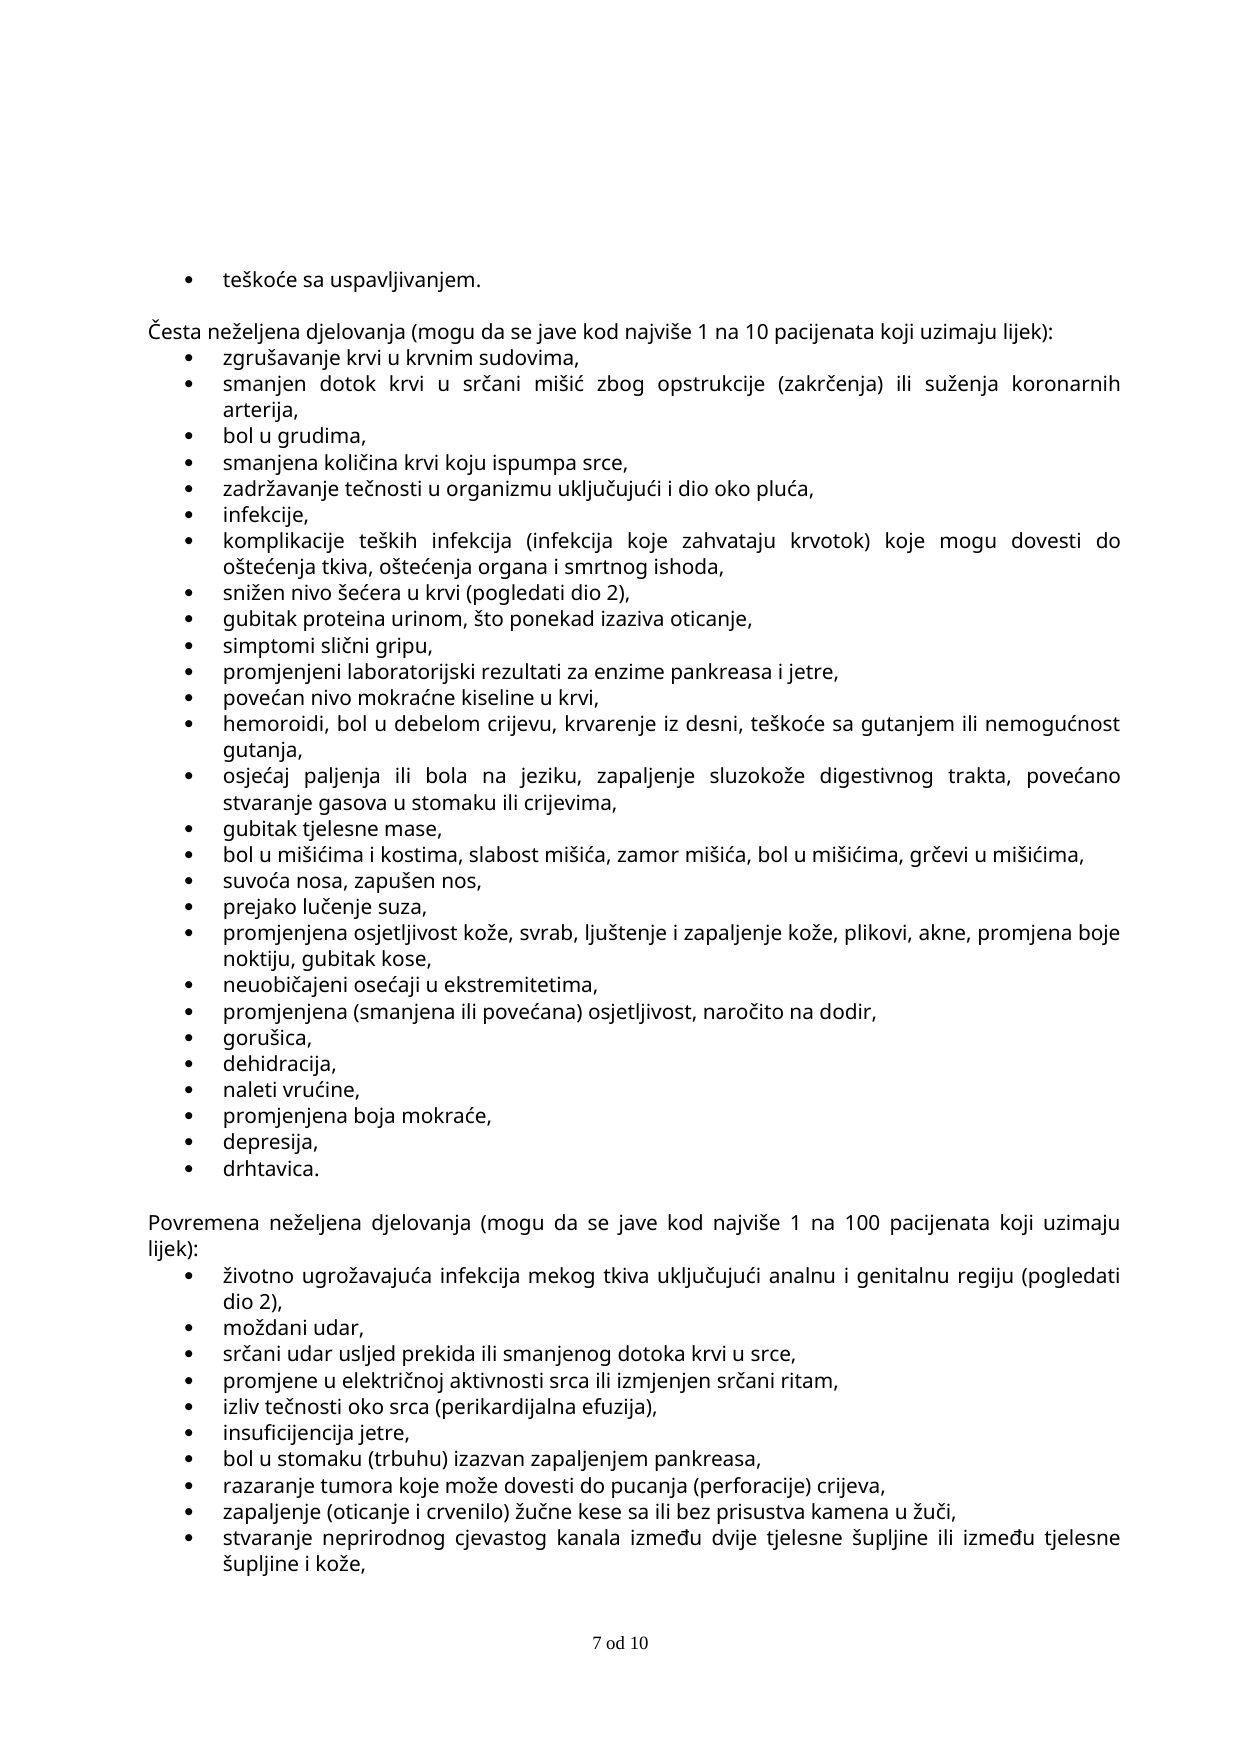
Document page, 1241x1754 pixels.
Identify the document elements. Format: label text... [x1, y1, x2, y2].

list bol u mišićima i kostima, slabost mišića, zamor mišića, bol u mišićima, grčevi u mišićima, [185, 841, 1122, 867]
list zgrušavanje krvi u krvnim sudovima, [185, 344, 1122, 371]
list gubitak tjelesne mase, [185, 815, 1122, 841]
list neuobičajeni osećaji u ekstremitetima, [185, 972, 1122, 998]
list insuficijencija jetre, [185, 1420, 1122, 1446]
list gubitak proteina urinom, što ponekad izaziva oticanje, [185, 606, 1122, 632]
list zapalјenje (oticanje i crvenilo) žučne kese sa ili bez prisustva kamena u žuči, [185, 1498, 1122, 1525]
list smanjena količina krvi koju ispumpa srce, [185, 449, 1122, 475]
list moždani udar, [185, 1315, 1122, 1341]
list povećan nivo mokraćne kiseline u krvi, [185, 684, 1122, 711]
list drhtavica. [185, 1155, 1122, 1181]
list hemoroidi, bol u debelom crijevu, krvarenje iz desni, teškoće sa gutanjem ili nemogućnost gutanja, [185, 711, 1122, 763]
list snižen nivo šećera u krvi (pogledati dio 2), [185, 580, 1122, 606]
list gorušica, [185, 1024, 1122, 1051]
list bol u stomaku (trbuhu) izazvan zapalјenjem pankreasa, [185, 1446, 1122, 1472]
list depresija, [185, 1129, 1122, 1155]
list razaranje tumora koje može dovesti do pucanja (perforacije) crijeva, [185, 1472, 1122, 1498]
list promjenjeni laboratorijski rezultati za enzime pankreasa i jetre, [185, 658, 1122, 684]
list promjenjena boja mokraće, [185, 1103, 1122, 1129]
list teškoće sa uspavlјivanjem. [185, 266, 1122, 292]
text Povremena neželјena djelovanja (mogu da se jave kod najviše 1 na 100 pacijenata koji uzimaju lijek): [148, 1210, 1122, 1262]
list stvaranje neprirodnog cjevastog kanala između dvije tjelesne šuplјine ili između tjelesne šuplјine i kože, [185, 1525, 1122, 1577]
list dehidracija, [185, 1051, 1122, 1077]
list komplikacije teških infekcija (infekcija koje zahvataju krvotok) koje mogu dovesti do oštećenja tkiva, oštećenja organa i smrtnog ishoda, [185, 528, 1122, 580]
list izliv tečnosti oko srca (perikardijalna efuzija), [185, 1393, 1122, 1420]
list suvoća nosa, zapušen nos, [185, 867, 1122, 894]
list promjenjena (smanjena ili povećana) osjetlјivost, naročito na dodir, [185, 998, 1122, 1024]
list promjenjena osjetlјivost kože, svrab, lјuštenje i zapalјenje kože, plikovi, akne, promjena boje noktiju, gubitak kose, [185, 920, 1122, 972]
list prejako lučenje suza, [185, 894, 1122, 920]
list smanjen dotok krvi u srčani mišić zbog opstrukcije (zakrčenja) ili suženja koronarnih arterija, [185, 371, 1122, 423]
list osjećaj palјenja ili bola na jeziku, zapalјenje sluzokože digestivnog trakta, povećano stvaranje gasova u stomaku ili crijevima, [185, 763, 1122, 815]
list životno ugrožavajuća infekcija mekog tkiva uklјučujući analnu i genitalnu regiju (pogledati dio 2), [185, 1262, 1122, 1315]
list promjene u električnoj aktivnosti srca ili izmjenjen srčani ritam, [185, 1367, 1122, 1393]
list srčani udar usljed prekida ili smanjenog dotoka krvi u srce, [185, 1341, 1122, 1367]
list bol u grudima, [185, 423, 1122, 449]
list zadržavanje tečnosti u organizmu uklјučujući i dio oko pluća, [185, 475, 1122, 501]
list simptomi slični gripu, [185, 632, 1122, 658]
list naleti vrućine, [185, 1077, 1122, 1103]
list infekcije, [185, 501, 1122, 528]
text Česta neželјena djelovanja (mogu da se jave kod najviše 1 na 10 pacijenata koji uzimaju lijek): [148, 318, 1122, 344]
